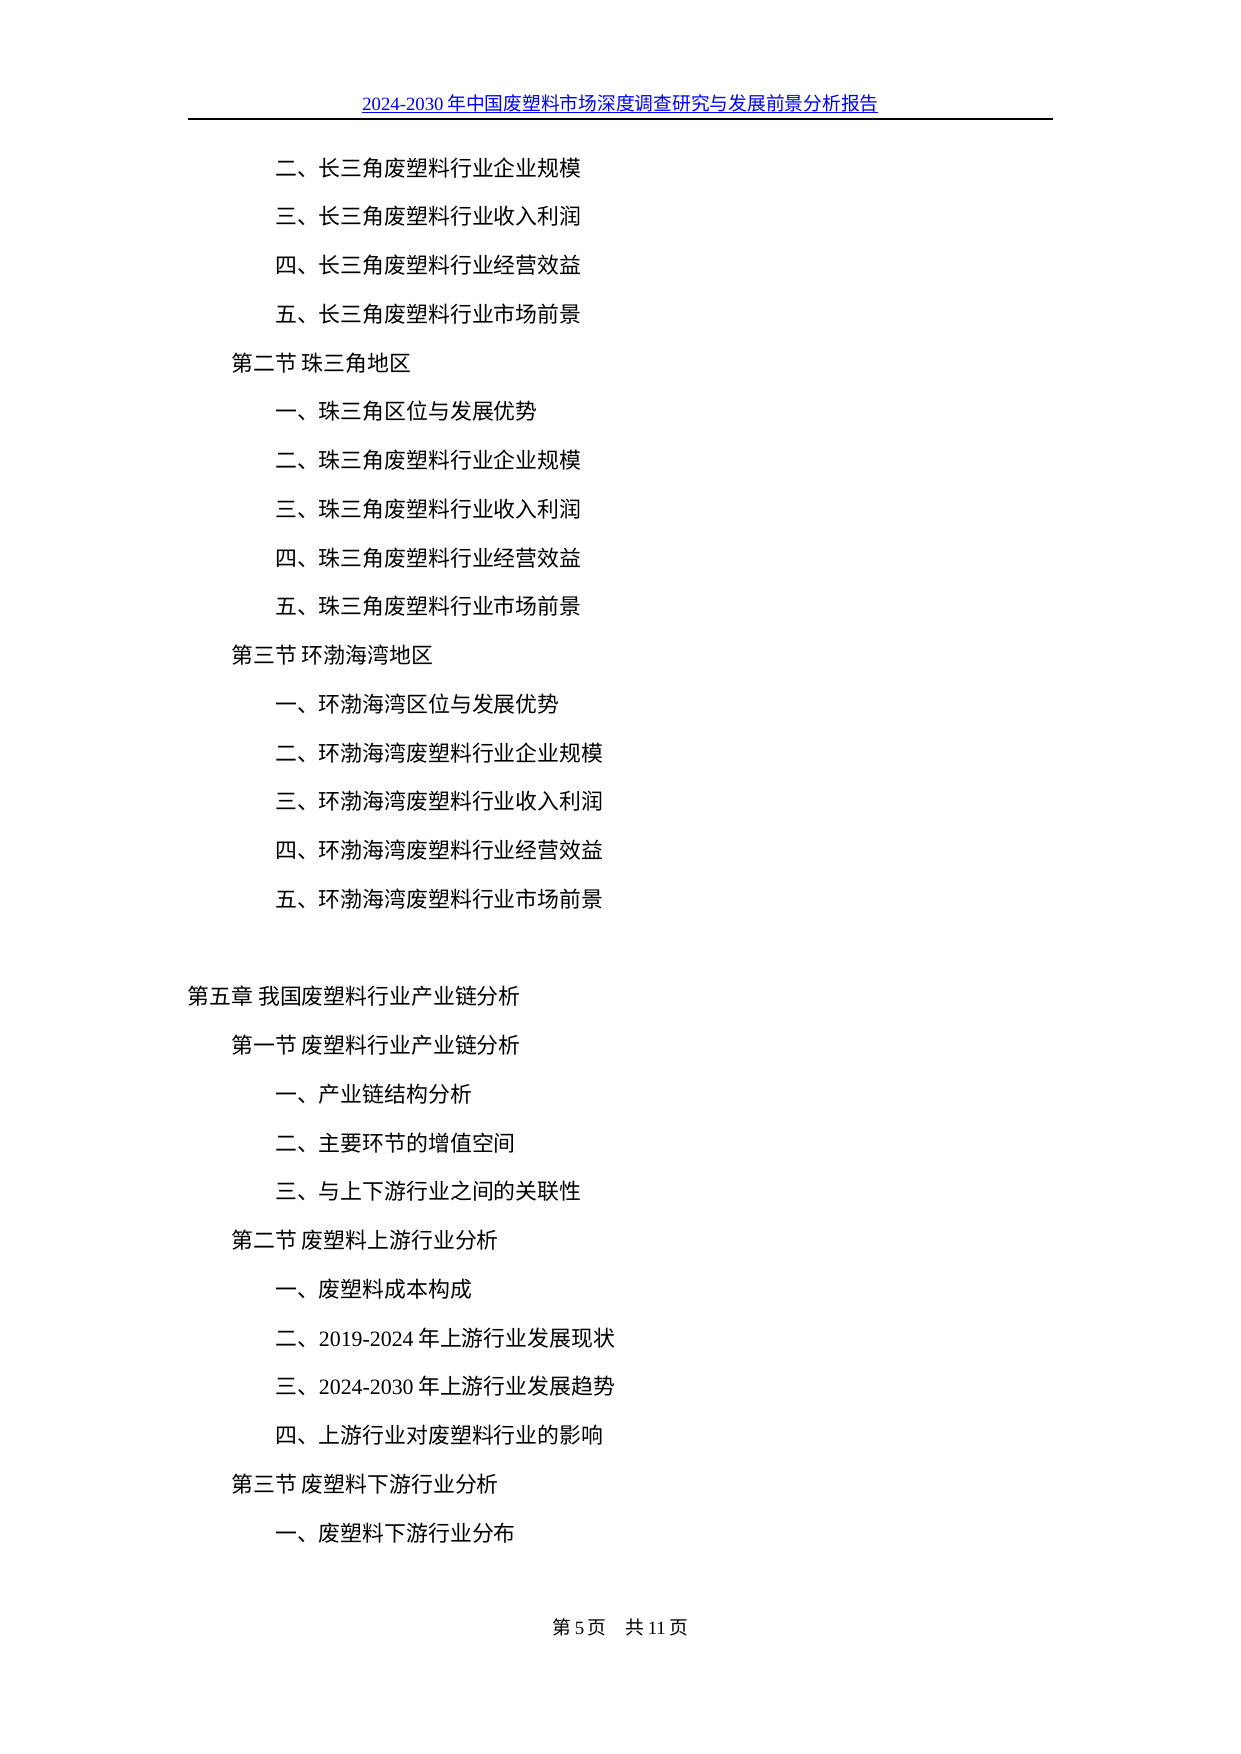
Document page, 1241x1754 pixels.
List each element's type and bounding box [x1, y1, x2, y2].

text [187, 150, 1053, 1548]
